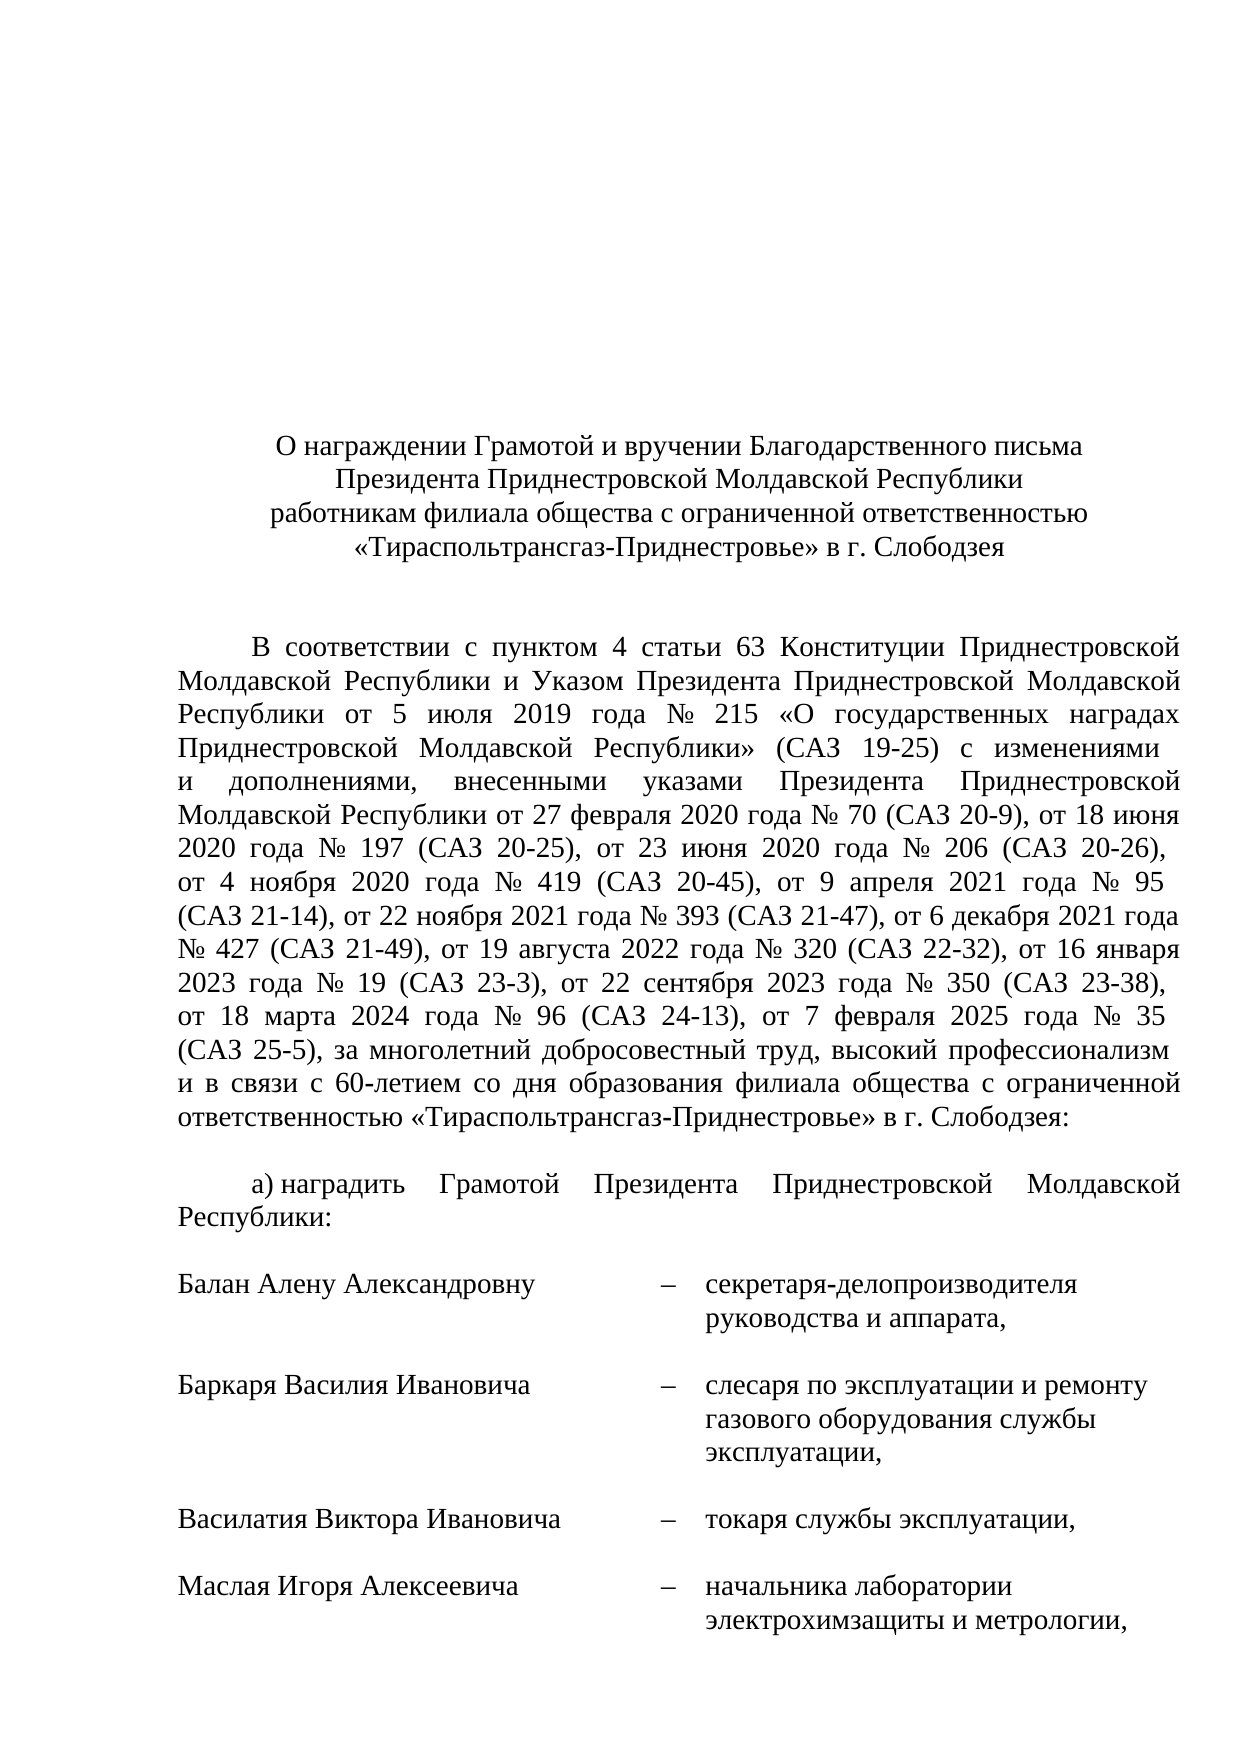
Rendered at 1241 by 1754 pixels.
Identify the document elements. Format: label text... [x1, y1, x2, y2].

table_cell начальника лаборатории электрохимзащиты и метрологии, [694, 1569, 1196, 1636]
table_cell Баркаря Василия Ивановича [166, 1367, 649, 1501]
table_header секретаря-делопроизводителя руководства и аппарата, [694, 1267, 1196, 1367]
table_cell – [650, 1367, 694, 1501]
table_cell слесаря по эксплуатации и ремонту газового оборудования службы эксплуатации, [694, 1367, 1196, 1501]
text О награждении Грамотой и вручении Благодарственного письма [177, 428, 1181, 462]
text В соответствии с пунктом 4 статьи 63 Конституции Приднестровской Молдавской Республики и Указом Президента Приднестровской Молдавской Республики от 5 июля 2019 года № 215 «О государственных наградах Приднестровской Молдавской Республики» (САЗ 19-25) с изменениями и дополнениями, внесенными указами Президента Приднестровской Молдавской Республики от 27 февраля 2020 года № 70 (САЗ 20-9), от 18 июня 2020 года № 197 (САЗ 20-25), от 23 июня 2020 года № 206 (САЗ 20-26), от 4 ноября 2020 года № 419 (САЗ 20-45), от 9 апреля 2021 года № 95 (САЗ 21-14), от 22 ноября 2021 года № 393 (САЗ 21-47), от 6 декабря 2021 года № 427 (САЗ 21-49), от 19 августа 2022 года № 320 (САЗ 22-32), от 16 января 2023 года № 19 (САЗ 23-3), от 22 сентября 2023 года № 350 (САЗ 23-38), от 18 марта 2024 года № 96 (САЗ 24-13), от 7 февраля 2025 года № 35 (САЗ 25-5), за многолетний добросовестный труд, высокий профессионализм и в связи с 60-летием со дня образования филиала общества с ограниченной ответственностью «Тираспольтрансгаз-Приднестровье» в г. Слободзея: [177, 629, 1181, 1132]
table_header Балан Алену Александровну [166, 1267, 649, 1367]
table_cell Василатия Виктора Ивановича [166, 1501, 649, 1568]
text Президента Приднестровской Молдавской Республики работникам филиала общества с ограниченной ответственностью «Тираспольтрансгаз-Приднестровье» в г. Слободзея [177, 462, 1181, 562]
table_cell – [650, 1501, 694, 1568]
table_cell токаря службы эксплуатации, [694, 1501, 1196, 1568]
list наградить Грамотой Президента Приднестровской Молдавской Республики: [177, 1166, 1181, 1233]
table_cell Маслая Игоря Алексеевича [166, 1569, 649, 1636]
table_cell – [650, 1569, 694, 1636]
table_header – [650, 1267, 694, 1367]
